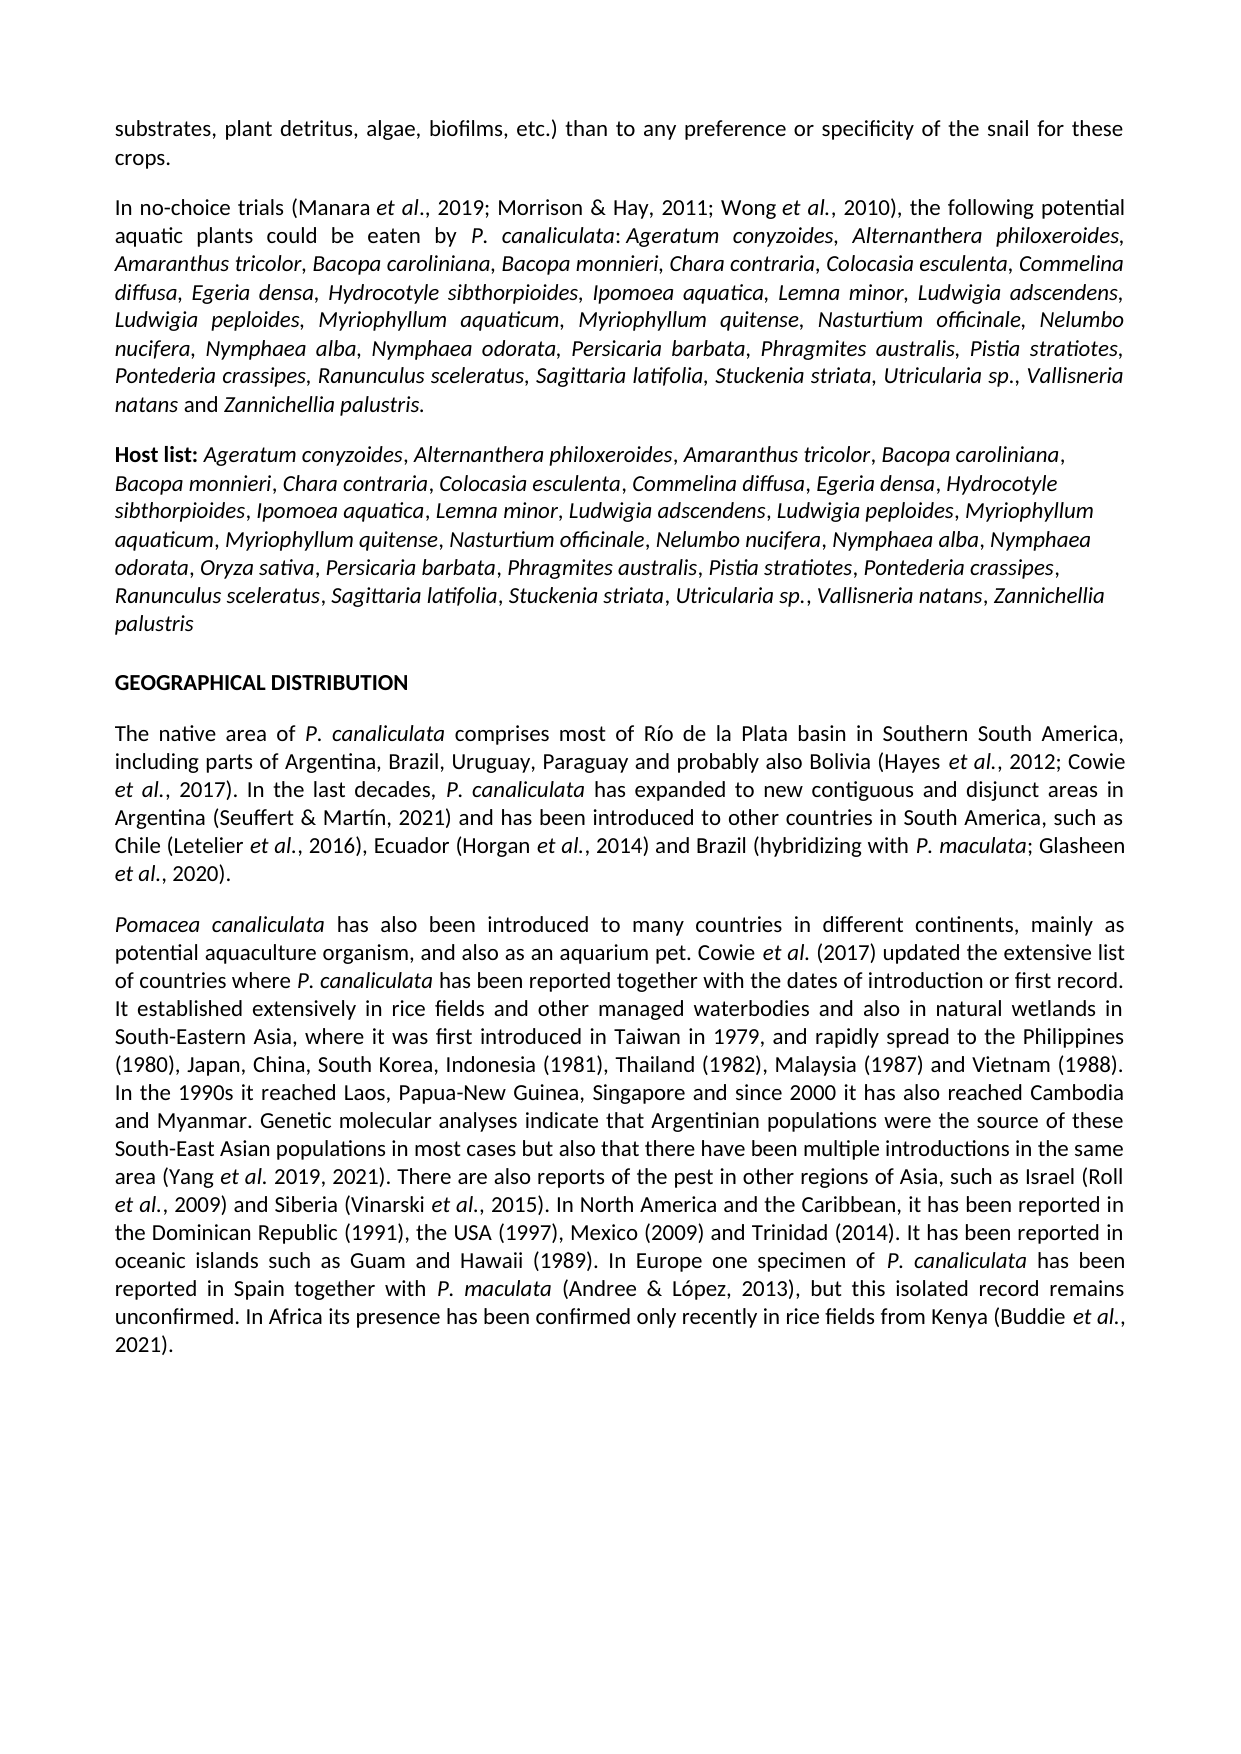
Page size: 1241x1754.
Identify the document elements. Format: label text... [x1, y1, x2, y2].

text In no-choice trials (Manara et al., 2019; Morrison & Hay, 2011; Wong et al., 2010), the following potential aquatic plants could be eaten by P. canaliculata: Ageratum conyzoides, Alternanthera philoxeroides, Amaranthus tricolor, Bacopa caroliniana, Bacopa monnieri, Chara contraria, Colocasia esculenta, Commelina diffusa, Egeria densa, Hydrocotyle sibthorpioides, Ipomoea aquatica, Lemna minor, Ludwigia adscendens, Ludwigia peploides, Myriophyllum aquaticum, Myriophyllum quitense, Nasturtium officinale, Nelumbo nucifera, Nymphaea alba, Nymphaea odorata, Persicaria barbata, Phragmites australis, Pistia stratiotes, Pontederia crassipes, Ranunculus sceleratus, Sagittaria latifolia, Stuckenia striata, Utricularia sp., Vallisneria natans and Zannichellia palustris. [114, 193, 1126, 418]
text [114, 114, 1126, 171]
text The native area of P. canaliculata comprises most of Río de la Plata basin in Southern South America, including parts of Argentina, Brazil, Uruguay, Paraguay and probably also Bolivia (Hayes et al., 2012; Cowie et al., 2017). In the last decades, P. canaliculata has expanded to new contiguous and disjunct areas in Argentina (Seuffert & Martín, 2021) and has been introduced to other countries in South America, such as Chile (Letelier et al., 2016), Ecuador (Horgan et al., 2014) and Brazil (hybridizing with P. maculata; Glasheen et al., 2020). [114, 719, 1126, 887]
text GEOGRAPHICAL DISTRIBUTION [114, 668, 1126, 696]
text Pomacea canaliculata has also been introduced to many countries in different continents, mainly as potential aquaculture organism, and also as an aquarium pet. Cowie et al. (2017) updated the extensive list of countries where P. canaliculata has been reported together with the dates of introduction or first record. It established extensively in rice fields and other managed waterbodies and also in natural wetlands in South-Eastern Asia, where it was first introduced in Taiwan in 1979, and rapidly spread to the Philippines (1980), Japan, China, South Korea, Indonesia (1981), Thailand (1982), Malaysia (1987) and Vietnam (1988). In the 1990s it reached Laos, Papua-New Guinea, Singapore and since 2000 it has also reached Cambodia and Myanmar. Genetic molecular analyses indicate that Argentinian populations were the source of these South-East Asian populations in most cases but also that there have been multiple introductions in the same area (Yang et al. 2019, 2021). There are also reports of the pest in other regions of Asia, such as Israel (Roll et al., 2009) and Siberia (Vinarski et al., 2015). In North America and the Caribbean, it has been reported in the Dominican Republic (1991), the USA (1997), Mexico (2009) and Trinidad (2014). It has been reported in oceanic islands such as Guam and Hawaii (1989). In Europe one specimen of P. canaliculata has been reported in Spain together with P. maculata (Andree & López, 2013), but this isolated record remains unconfirmed. In Africa its presence has been confirmed only recently in rice fields from Kenya (Buddie et al., 2021). [114, 910, 1126, 1358]
text Host list: Ageratum conyzoides, Alternanthera philoxeroides, Amaranthus tricolor, Bacopa caroliniana, Bacopa monnieri, Chara contraria, Colocasia esculenta, Commelina diffusa, Egeria densa, Hydrocotyle sibthorpioides, Ipomoea aquatica, Lemna minor, Ludwigia adscendens, Ludwigia peploides, Myriophyllum aquaticum, Myriophyllum quitense, Nasturtium officinale, Nelumbo nucifera, Nymphaea alba, Nymphaea odorata, Oryza sativa, Persicaria barbata, Phragmites australis, Pistia stratiotes, Pontederia crassipes, Ranunculus sceleratus, Sagittaria latifolia, Stuckenia striata, Utricularia sp., Vallisneria natans, Zannichellia palustris [114, 441, 1126, 637]
